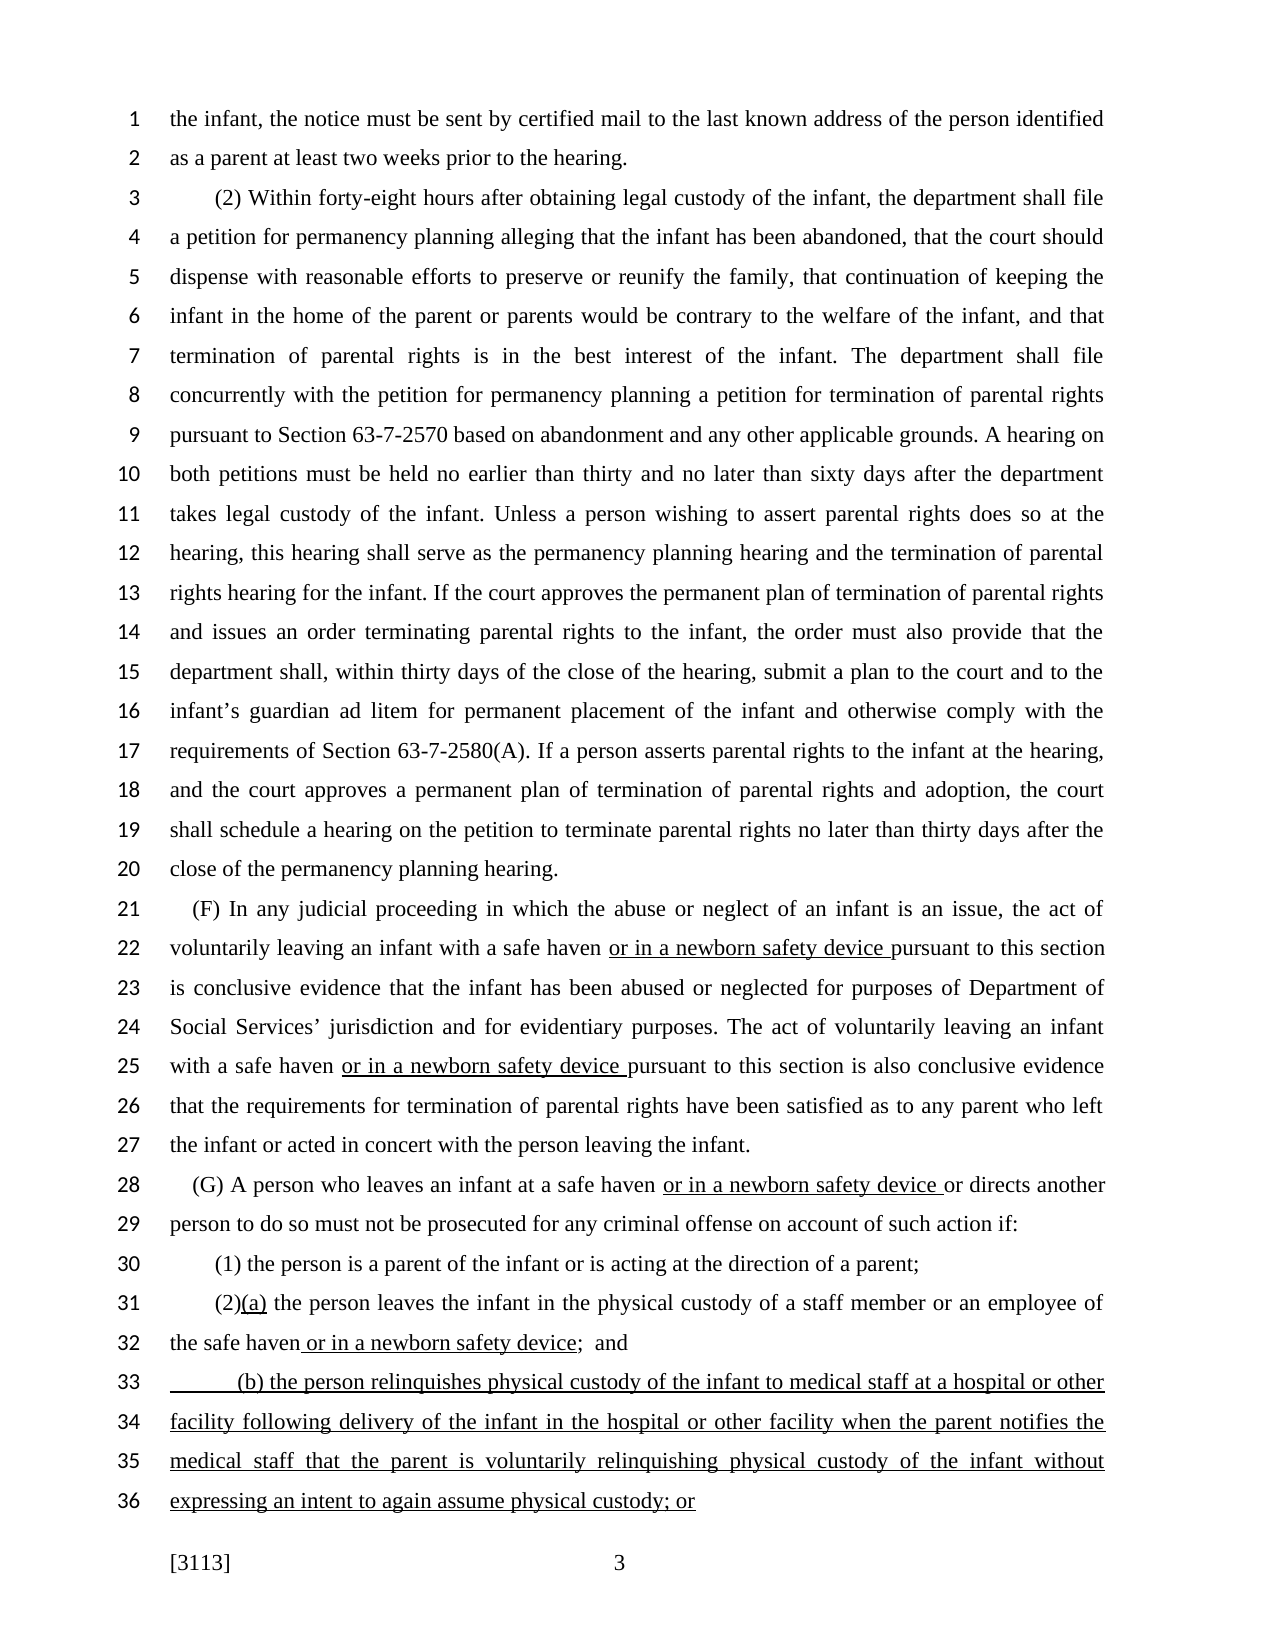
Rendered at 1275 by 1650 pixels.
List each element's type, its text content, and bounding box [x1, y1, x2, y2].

text (b) the person relinquishes physical custody of the infant to medical staff at a hospital or other facility following delivery of the infant in the hospital or other facility when the parent notifies the medical staff that the parent is voluntarily relinquishing physical custody of the infant without expressing an intent to again assume physical custody; or [169, 1368, 1106, 1431]
text (b) the person relinquishes physical custody of the infant to medical staff at a hospital or other facility following delivery of the infant in the hospital or other facility when the parent notifies the medical staff that the parent is voluntarily relinquishing physical custody of the infant without expressing an intent to again assume physical custody; or [169, 1432, 1106, 1513]
text (2) Within forty‑eight hours after obtaining legal custody of the infant, the department shall file a petition for permanency planning alleging that the infant has been abandoned, that the court should dispense with reasonable efforts to preserve or reunify the family, that continuation of keeping the infant in the home of the parent or parents would be contrary to the welfare of the infant, and that termination of parental rights is in the best interest of the infant. The department shall file concurrently with the petition for permanency planning a petition for termination of parental rights pursuant to Section 63‑7‑2570 based on abandonment and any other applicable grounds. A hearing on both petitions must be held no earlier than thirty and no later than sixty days after the department takes legal custody of the infant. Unless a person wishing to assert parental rights does so at the hearing, this hearing shall serve as the permanency planning hearing and the termination of parental rights hearing for the infant. If the court approves the permanent plan of termination of parental rights and issues an order terminating parental rights to the infant, the order must also provide that the department shall, within thirty days of the close of the hearing, submit a plan to the court and to the infant’s guardian ad litem for permanent placement of the infant and otherwise comply with the requirements of Section 63‑7‑2580(A). If a person asserts parental rights to the infant at the hearing, and the court approves a permanent plan of termination of parental rights and adoption, the court shall schedule a hearing on the petition to terminate parental rights no later than thirty days after the close of the permanency planning hearing. [169, 184, 1106, 881]
text (2)(a) the person leaves the infant in the physical custody of a staff member or an employee of the safe haven or in a newborn safety device; and [169, 1289, 1106, 1355]
text (F) In any judicial proceeding in which the abuse or neglect of an infant is an issue, the act of voluntarily leaving an infant with a safe haven or in a newborn safety device pursuant to this section is conclusive evidence that the infant has been abused or neglected for purposes of Department of Social Services’ jurisdiction and for evidentiary purposes. The act of voluntarily leaving an infant with a safe haven or in a newborn safety device pursuant to this section is also conclusive evidence that the requirements for termination of parental rights have been satisfied as to any parent who left the infant or acted in concert with the person leaving the infant. [169, 894, 1106, 1158]
text (G) A person who leaves an infant at a safe haven or in a newborn safety device or directs another person to do so must not be prosecuted for any criminal offense on account of such action if: [169, 1171, 1106, 1237]
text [169, 105, 1106, 171]
text (1) the person is a parent of the infant or is acting at the direction of a parent; [169, 1250, 1106, 1276]
